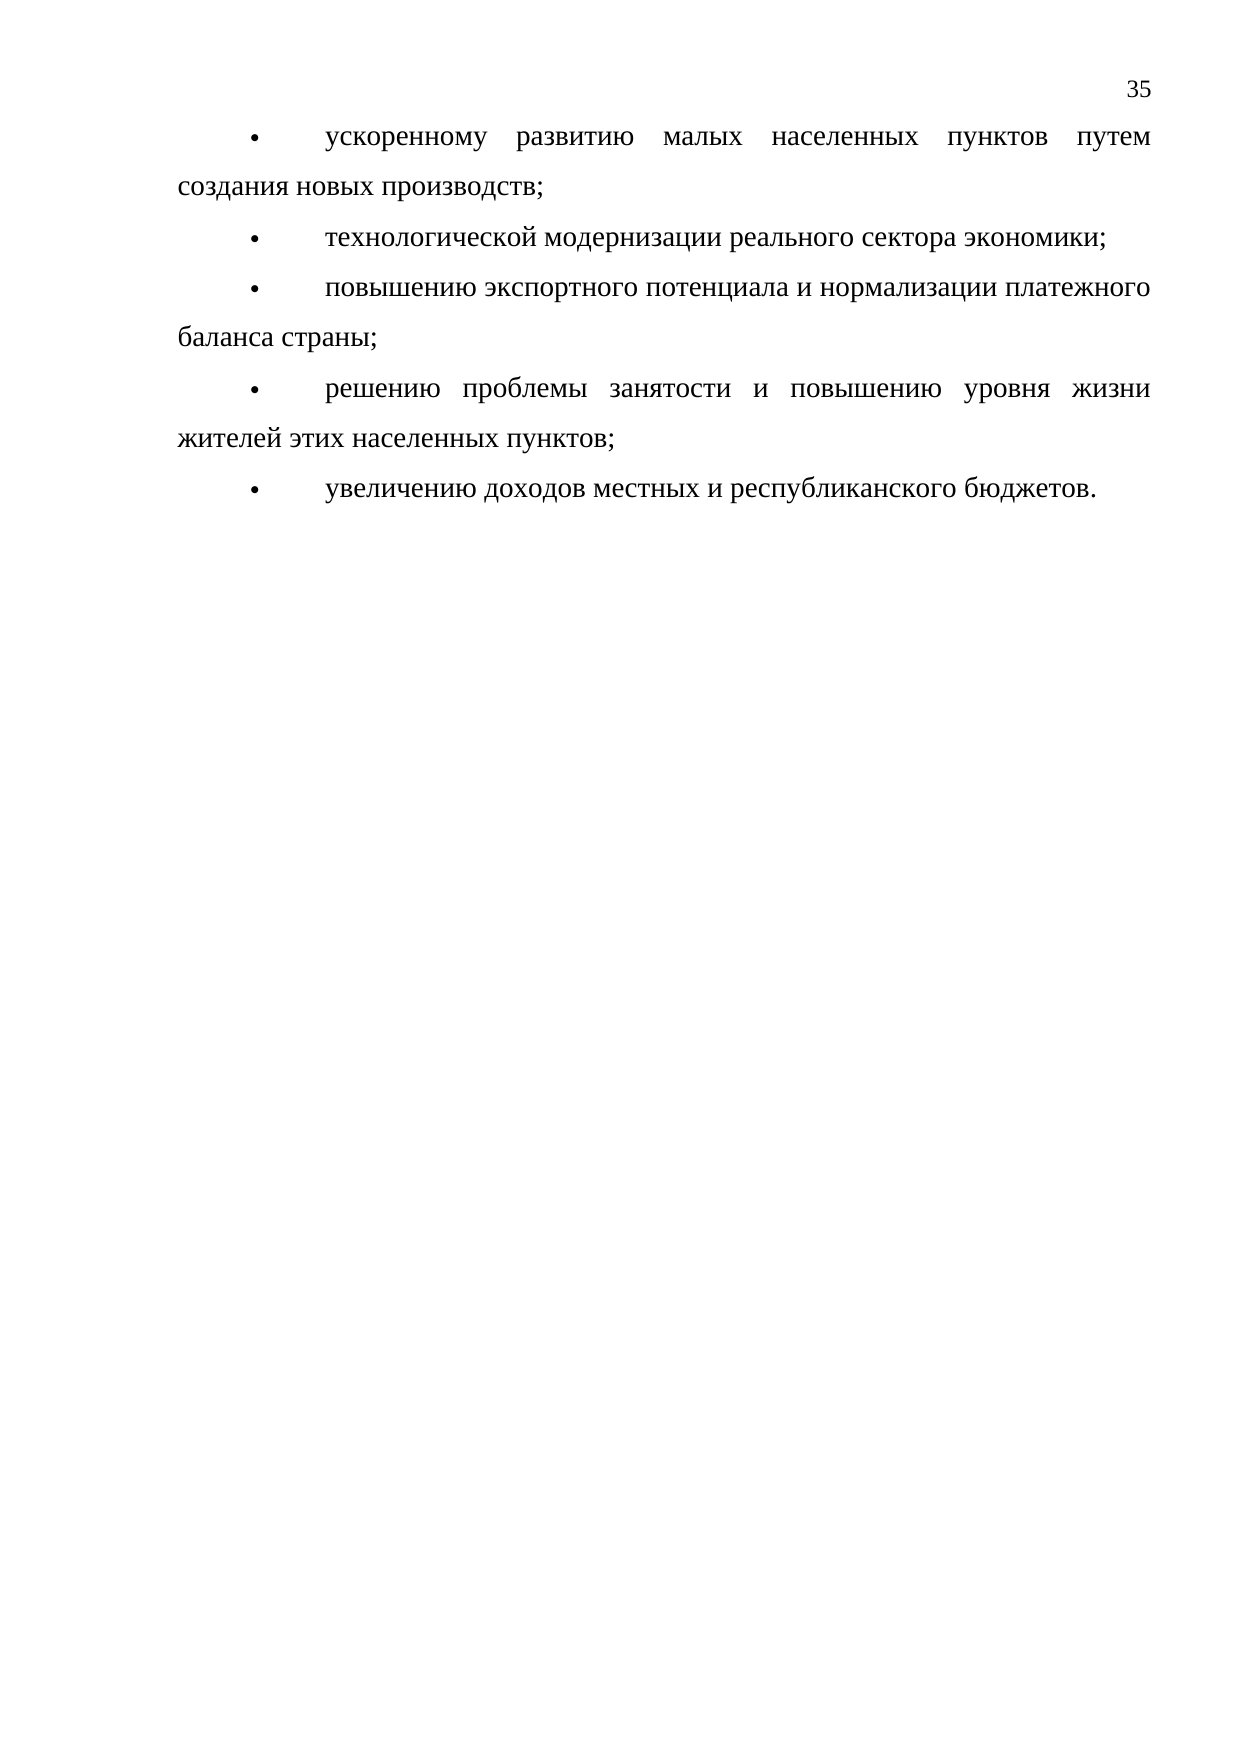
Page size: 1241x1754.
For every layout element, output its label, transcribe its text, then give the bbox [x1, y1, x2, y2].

list увеличению доходов местных и республиканского бюджетов. [177, 470, 1152, 504]
list ускоренному развитию малых населенных пунктов путем создания новых производств; [177, 118, 1152, 202]
list решению проблемы занятости и повышению уровня жизни жителей этих населенных пунктов; [177, 370, 1152, 453]
list технологической модернизации реального сектора экономики; [177, 219, 1152, 252]
list повышению экспортного потенциала и нормализации платежного баланса страны; [177, 269, 1152, 353]
